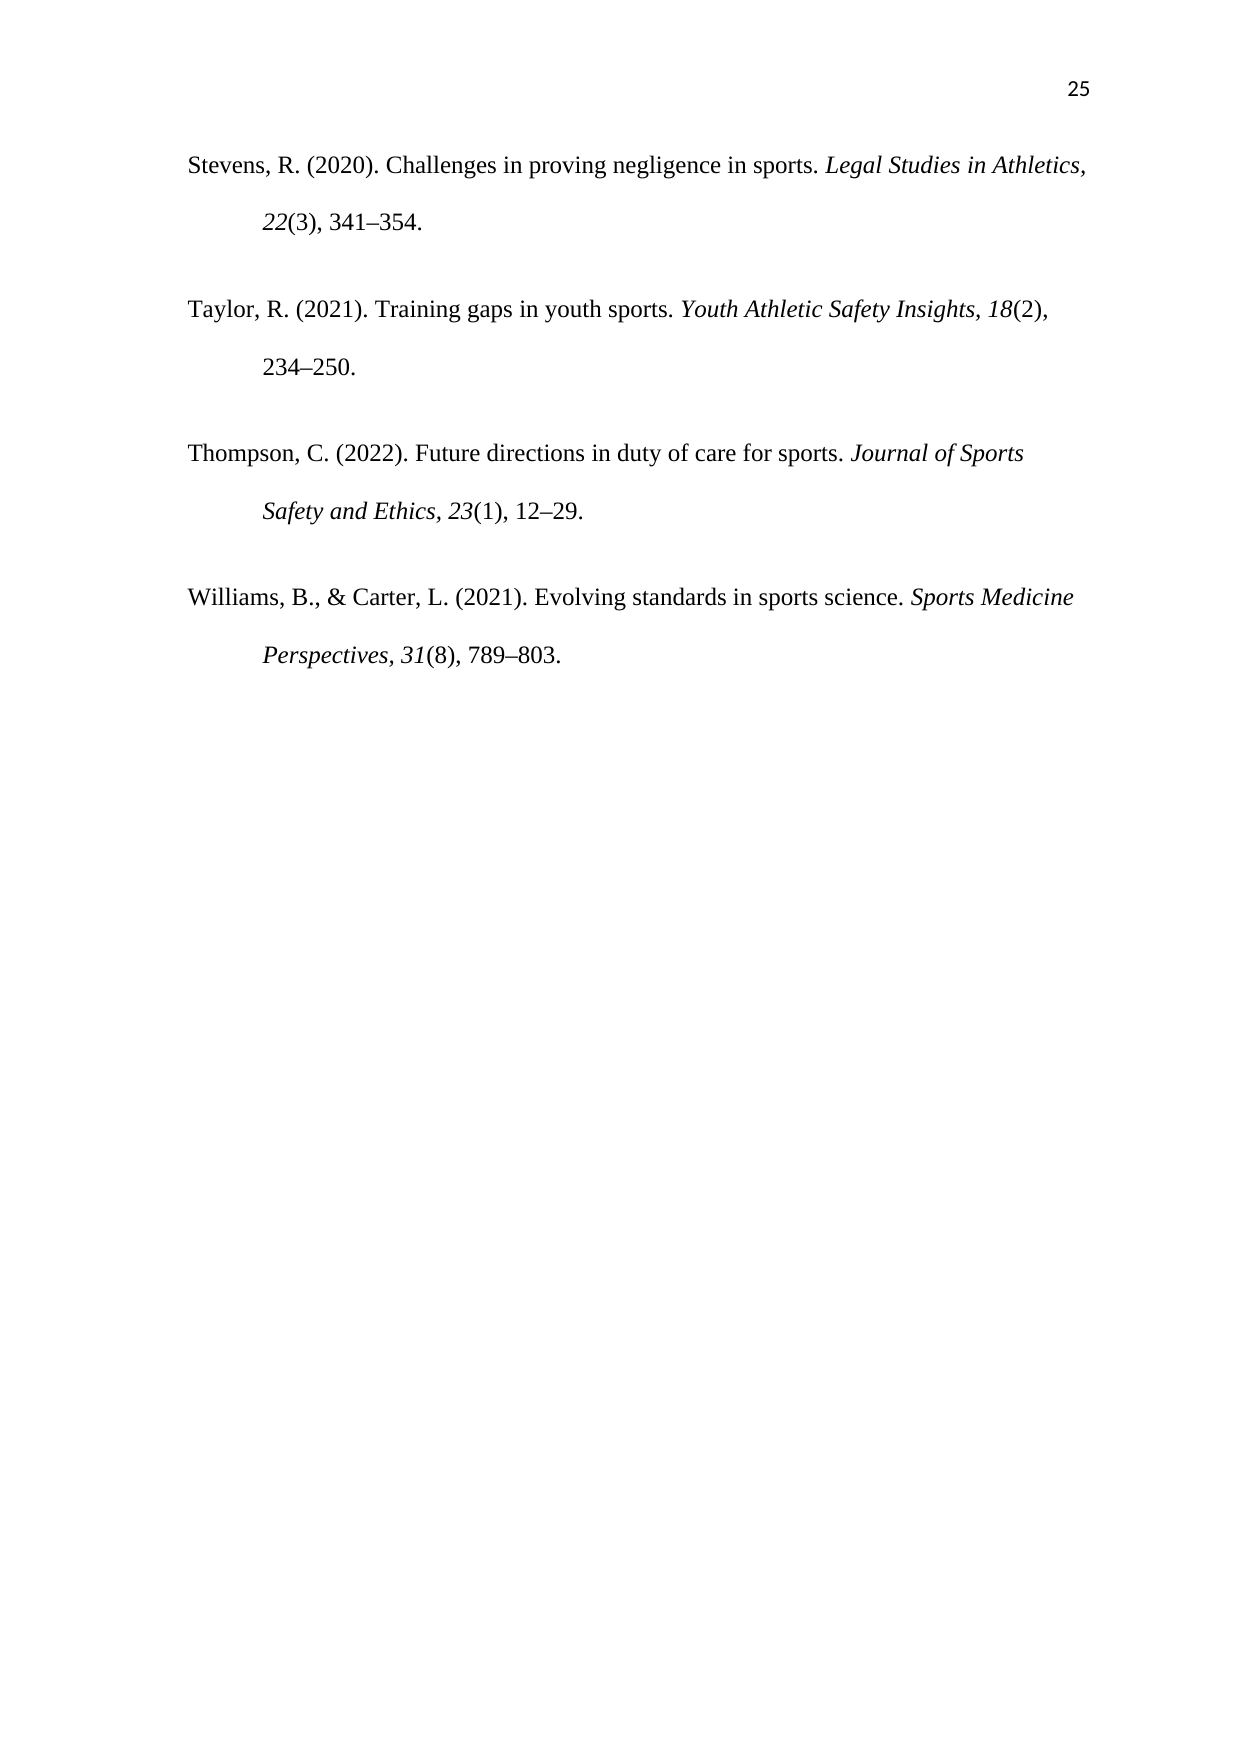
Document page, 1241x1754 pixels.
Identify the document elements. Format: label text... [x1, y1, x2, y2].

text Williams, B., & Carter, L. (2021). Evolving standards in sports science. Sports Medicine Perspectives, 31(8), 789–803. [187, 582, 1090, 669]
text Taylor, R. (2021). Training gaps in youth sports. Youth Athletic Safety Insights, 18(2), 234–250. [187, 294, 1090, 380]
text Thompson, C. (2022). Future directions in duty of care for sports. Journal of Sports Safety and Ethics, 23(1), 12–29. [187, 438, 1090, 524]
text Stevens, R. (2020). Challenges in proving negligence in sports. Legal Studies in Athletics, 22(3), 341–354. [187, 150, 1090, 236]
